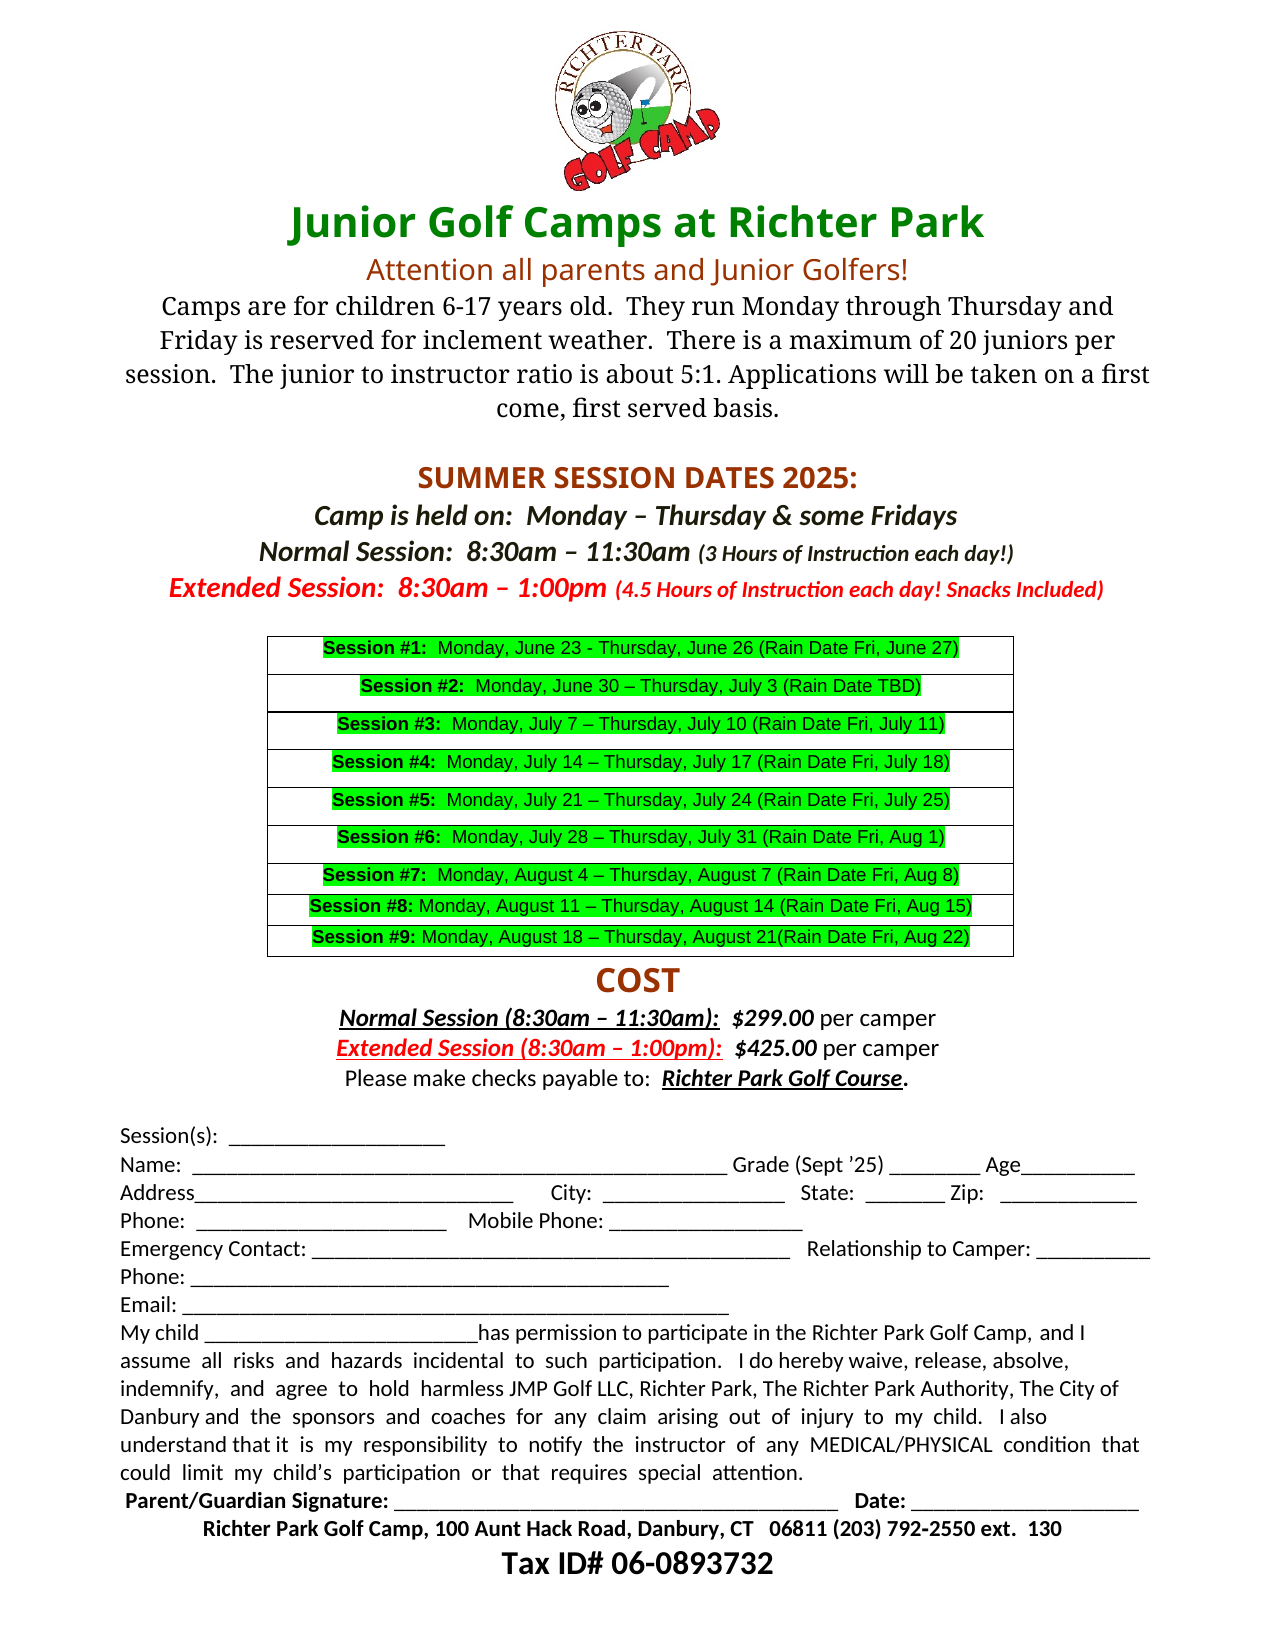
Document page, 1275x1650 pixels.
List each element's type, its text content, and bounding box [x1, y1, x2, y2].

text Parent/Guardian Signature: _______________________________________ Date: ____________________ [120, 1486, 1155, 1514]
table_cell Session #4: Monday, July 14 – Thursday, July 17 (Rain Date Fri, July 18) [268, 750, 1013, 787]
table_cell Session #5: Monday, July 21 – Thursday, July 24 (Rain Date Fri, July 25) [268, 788, 1013, 825]
text Extended Session: 8:30am – 1:00pm (4.5 Hours of Instruction each day! Snacks Included) [120, 569, 1155, 604]
text Please make checks payable to: Richter Park Golf Course. [120, 1063, 1155, 1092]
text Tax ID# 06-0893732 [120, 1542, 1155, 1583]
table_cell Session #7: Monday, August 4 – Thursday, August 7 (Rain Date Fri, Aug 8) [268, 864, 1013, 894]
text Attention all parents and Junior Golfers! [120, 249, 1155, 289]
table_header Session #1: Monday, June 23 - Thursday, June 26 (Rain Date Fri, June 27) [268, 637, 1013, 673]
text Extended Session (8:30am – 1:00pm): $425.00 per camper [120, 1033, 1155, 1063]
text Emergency Contact: __________________________________________ Relationship to Camper: __________ Phone: __________________________________________ [120, 1234, 1155, 1290]
text Normal Session (8:30am – 11:30am): $299.00 per camper [120, 1002, 1155, 1033]
text Normal Session: 8:30am – 11:30am (3 Hours of Instruction each day!) [120, 533, 1155, 569]
table_cell Session #9: Monday, August 18 – Thursday, August 21(Rain Date Fri, Aug 22) [268, 926, 1013, 956]
table_cell Session #2: Monday, June 30 – Thursday, July 3 (Rain Date TBD) [268, 675, 1013, 711]
text Junior Golf Camps at [120, 192, 1155, 249]
table_cell Session #6: Monday, July 28 – Thursday, July 31 (Rain Date Fri, Aug 1) [268, 826, 1013, 863]
table_cell Session #8: Monday, August 11 – Thursday, August 14 (Rain Date Fri, Aug 15) [268, 895, 1013, 925]
table_cell Session #3: Monday, July 7 – Thursday, July 10 (Rain Date Fri, July 11) [268, 713, 1013, 749]
text Camps are for children 6-17 years old. They run Monday through Thursday and Friday is reserved for inclement weather. There is a maximum of 20 juniors per session. The junior to instructor ratio is about 5:1. Applications will be taken on a first come, first served basis. [120, 289, 1155, 425]
text My child ________________________has permission to participate in the Richter Park Golf Camp, and I assume all risks and hazards incidental to such participation. I do hereby waive, release, absolve, indemnify, and agree to hold harmless JMP Golf LLC, Richter Park, The Richter Park Authority, The City of Danbury and the sponsors and coaches for any claim arising out of injury to my child. I also understand that it is my responsibility to notify the instructor of any MEDICAL/PHYSICAL condition that could limit my child’s participation or that requires special attention. [120, 1318, 1155, 1486]
text Richter Park Golf Camp, 100 Aunt Hack Road, Danbury, CT 06811 (203) 792‐2550 ext. 130 [120, 1514, 1155, 1542]
text COST [120, 957, 1155, 1002]
text SUMMER SESSION DATES 2025: [120, 458, 1155, 497]
text Email: ________________________________________________ [120, 1290, 1155, 1318]
picture [553, 30, 722, 193]
text Camp is held on: Monday – Thursday & some Fridays [120, 497, 1155, 533]
text Name: _______________________________________________ Grade (Sept ’25) ________ Age__________ Address____________________________ City: ________________ State: _______ Zip: ____________ Phone: ______________________ Mobile Phone: _________________ [120, 1150, 1155, 1234]
text Session(s): ___________________ [120, 1122, 1155, 1150]
